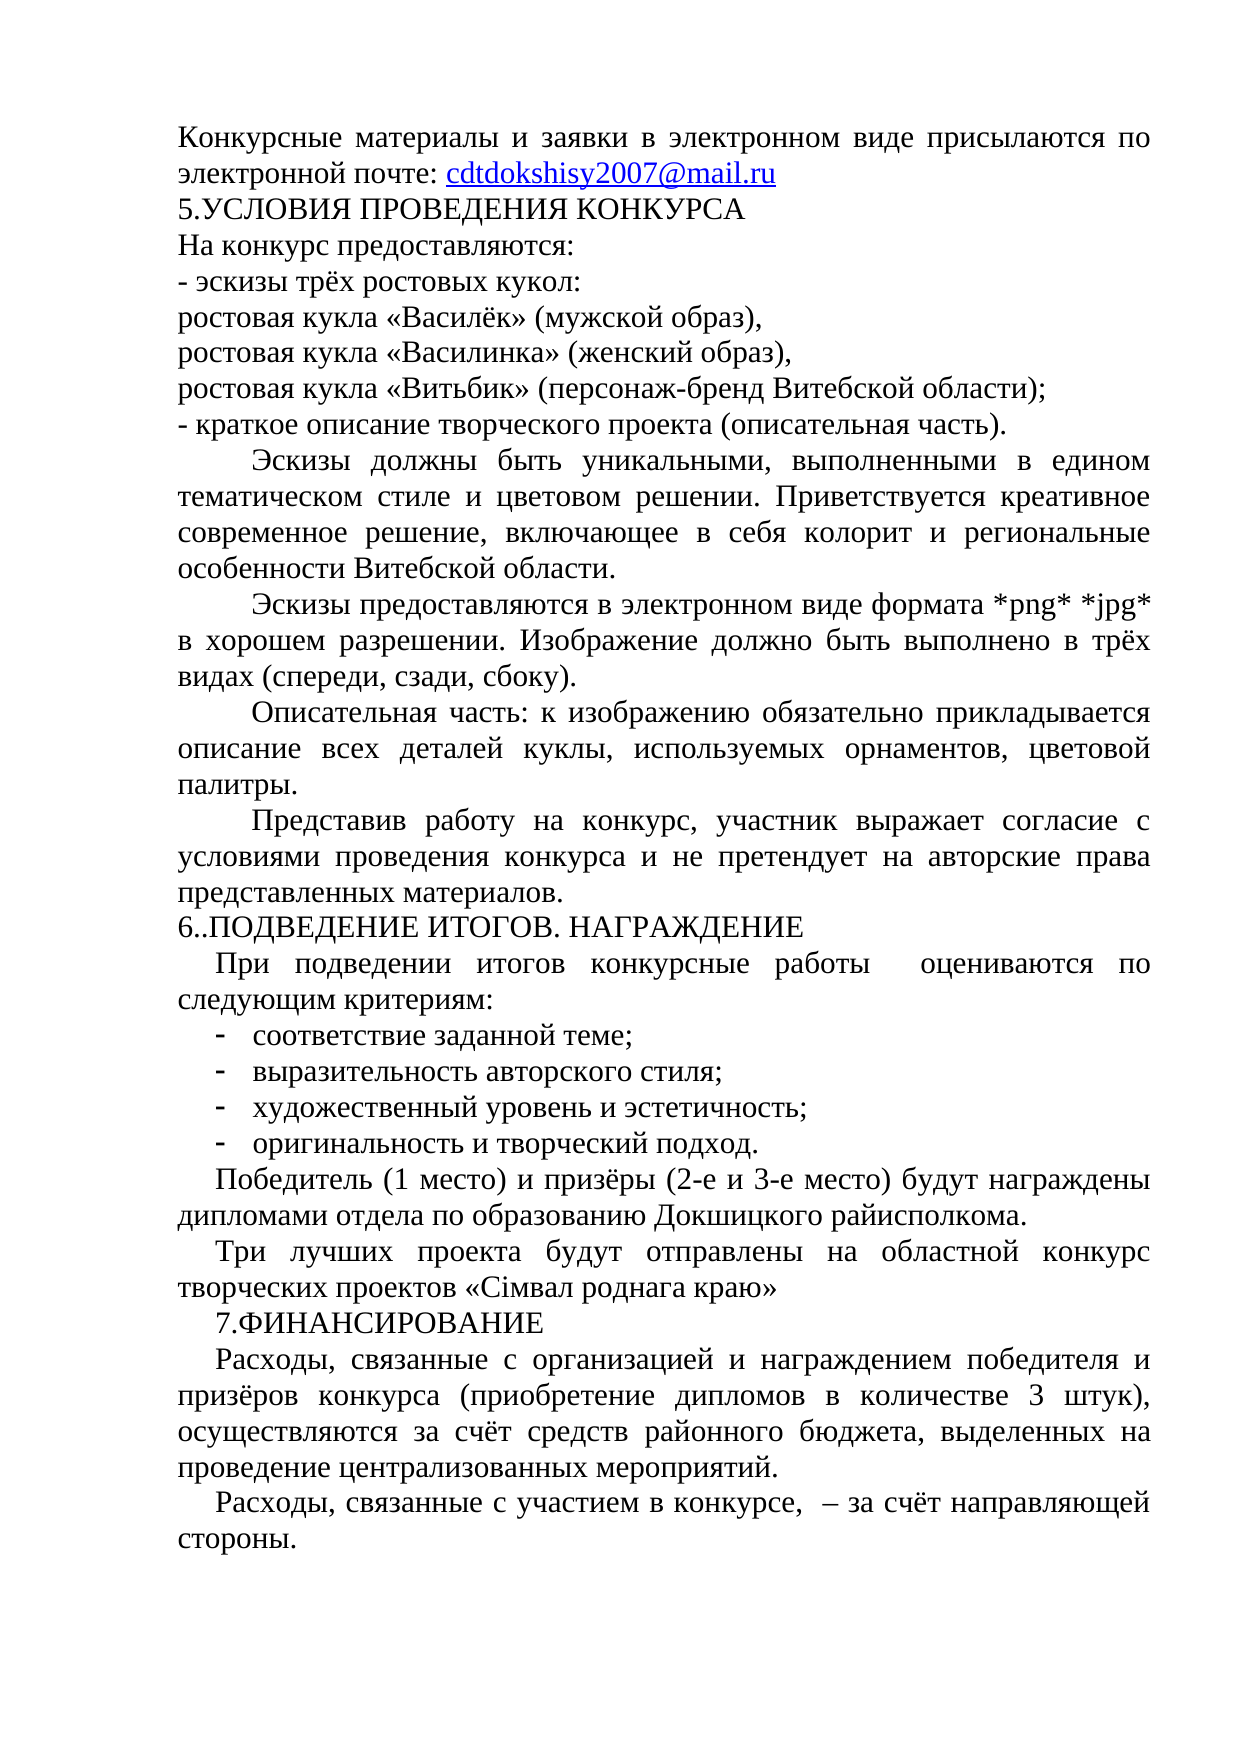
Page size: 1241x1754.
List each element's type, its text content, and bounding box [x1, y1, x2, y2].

text На конкурс предоставляются: [177, 226, 1152, 262]
text Описательная часть: к изображению обязательно прикладывается описание всех деталей куклы, используемых орнаментов, цветовой палитры. [177, 693, 1152, 801]
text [177, 118, 1152, 190]
text 6..ПОДВЕДЕНИЕ ИТОГОВ. НАГРАЖДЕНИЕ [177, 909, 1152, 945]
text Расходы, связанные с участием в конкурсе, – за счёт направляющей стороны. [177, 1484, 1152, 1556]
text Расходы, связанные с организацией и награждением победителя и призёров конкурса (приобретение дипломов в количестве 3 штук), осуществляются за счёт средств районного бюджета, выделенных на проведение централизованных мероприятий. [177, 1340, 1152, 1484]
text Эскизы предоставляются в электронном виде формата *png* *jpg* в хорошем разрешении. Изображение должно быть выполнено в трёх видах (спереди, сзади, сбоку). [177, 585, 1152, 693]
text Представив работу на конкурс, участник выражает согласие с условиями проведения конкурса и не претендует на авторские права представленных материалов. [177, 801, 1152, 909]
list художественный уровень и эстетичность; [215, 1088, 1152, 1124]
text ростовая кукла «Василёк» (мужской образ), [177, 298, 1152, 334]
text - краткое описание творческого проекта (описательная часть). [177, 406, 1152, 442]
text Три лучших проекта будут отправлены на областной конкурс творческих проектов «Сімвал роднага краю» [177, 1232, 1152, 1304]
text Победитель (1 место) и призёры (2-е и 3-е место) будут награждены дипломами отдела по образованию Докшицкого райисполкома. [177, 1160, 1152, 1232]
text 5.УСЛОВИЯ ПРОВЕДЕНИЯ КОНКУРСА [177, 190, 1152, 226]
text ростовая кукла «Василинка» (женский образ), [177, 334, 1152, 370]
list выразительность авторского стиля; [215, 1052, 1152, 1088]
text При подведении итогов конкурсные работы оцениваются по следующим критериям: [177, 945, 1152, 1017]
text - эскизы трёх ростовых кукол: [177, 262, 1152, 298]
text 7.ФИНАНСИРОВАНИЕ [177, 1304, 1152, 1340]
text ростовая кукла «Витьбик» (персонаж-бренд Витебской области); [177, 370, 1152, 406]
list оригинальность и творческий подход. [215, 1124, 1152, 1160]
text Эскизы должны быть уникальными, выполненными в едином тематическом стиле и цветовом решении. Приветствуется креативное современное решение, включающее в себя колорит и региональные особенности Витебской области. [177, 442, 1152, 585]
list соответствие заданной теме; [215, 1017, 1152, 1052]
